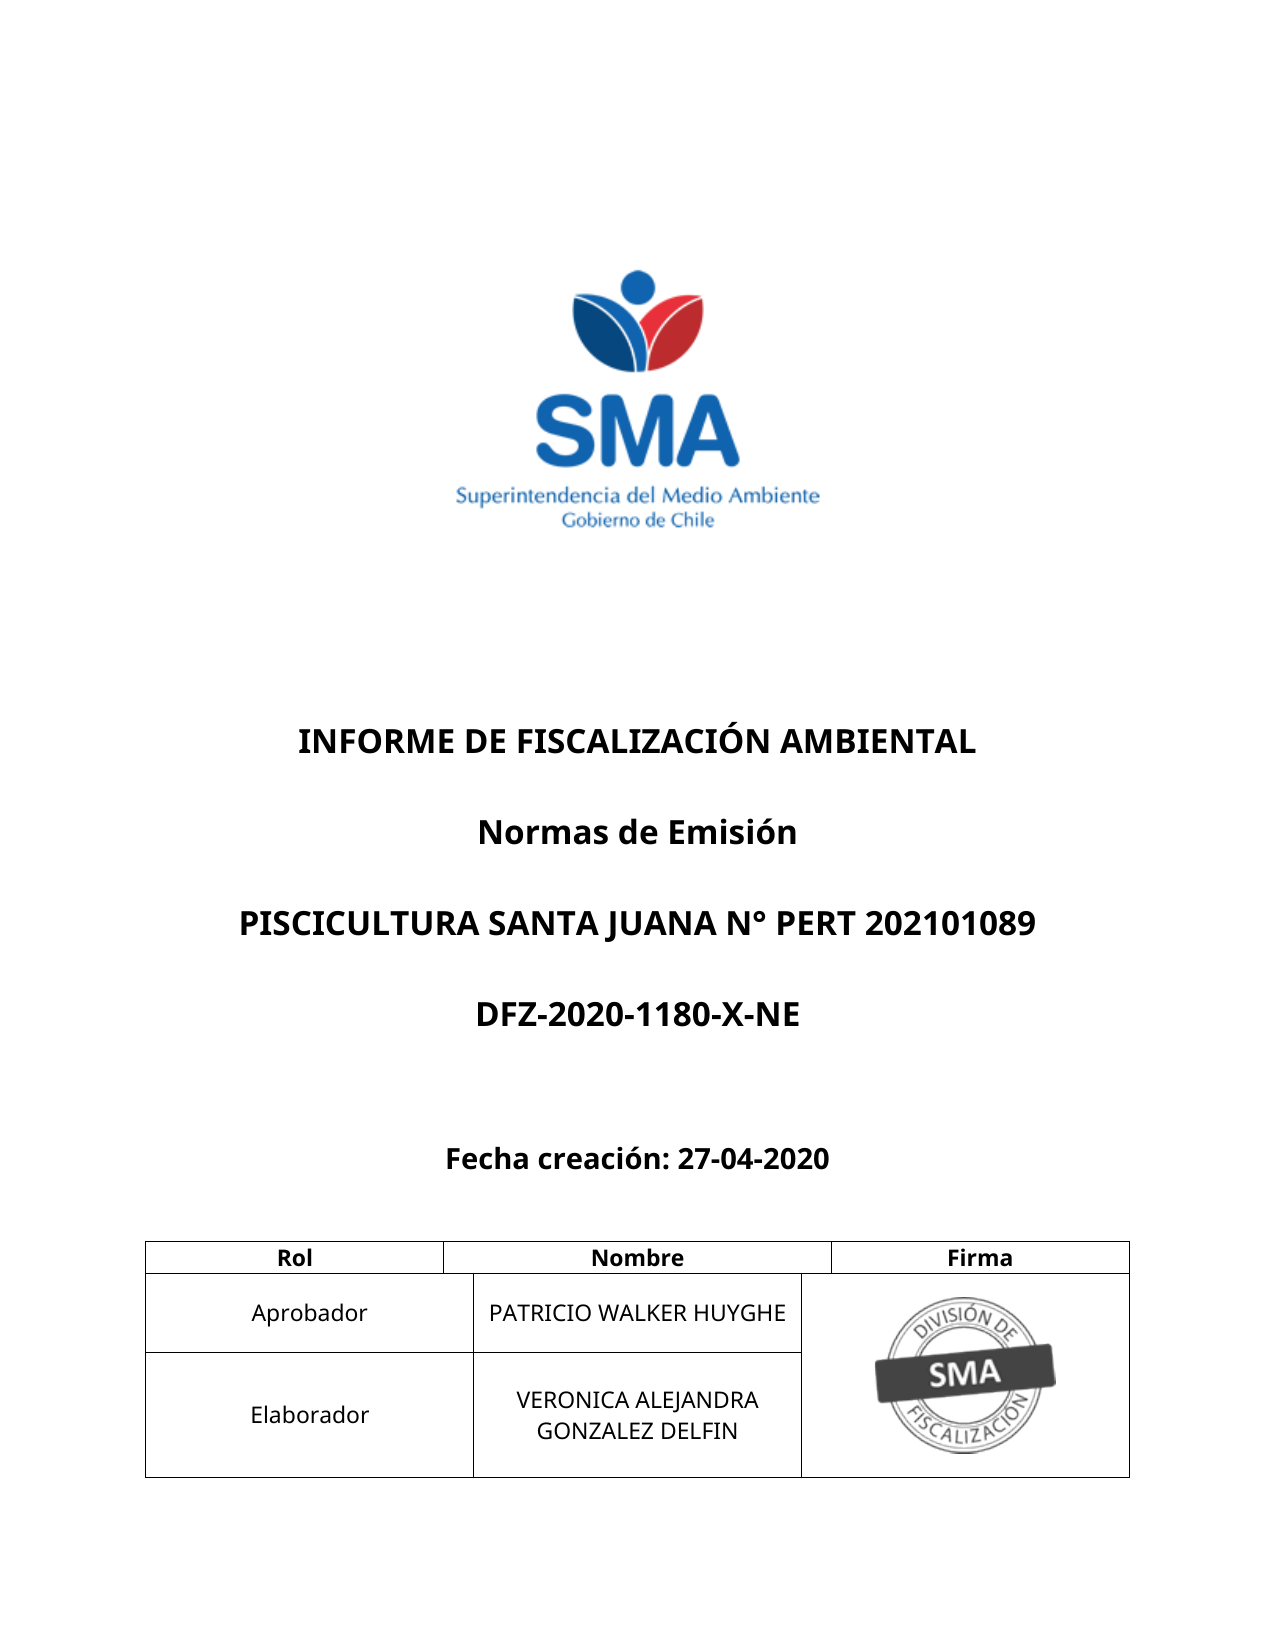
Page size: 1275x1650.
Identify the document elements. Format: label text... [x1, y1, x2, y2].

table_cell [802, 1274, 1129, 1477]
table_cell Elaborador [146, 1353, 473, 1477]
text PISCICULTURA SANTA JUANA N° PERT 202101089 [146, 854, 1129, 945]
table_cell VERONICA ALEJANDRA GONZALEZ DELFIN [474, 1353, 801, 1477]
table_header Nombre [444, 1242, 831, 1273]
picture [874, 1297, 1056, 1454]
table_header Firma [832, 1242, 1129, 1273]
table_header Rol [146, 1242, 443, 1273]
text DFZ-2020-1180-X-NE [146, 945, 1129, 1099]
picture [388, 250, 887, 548]
table_cell PATRICIO WALKER HUYGHE [474, 1274, 801, 1352]
text Fecha creación: 27-04-2020 [146, 1099, 1129, 1241]
text Normas de Emisión [146, 764, 1129, 854]
text INFORME DE FISCALIZACIÓN AMBIENTAL [146, 673, 1129, 764]
table_cell Aprobador [146, 1274, 473, 1352]
